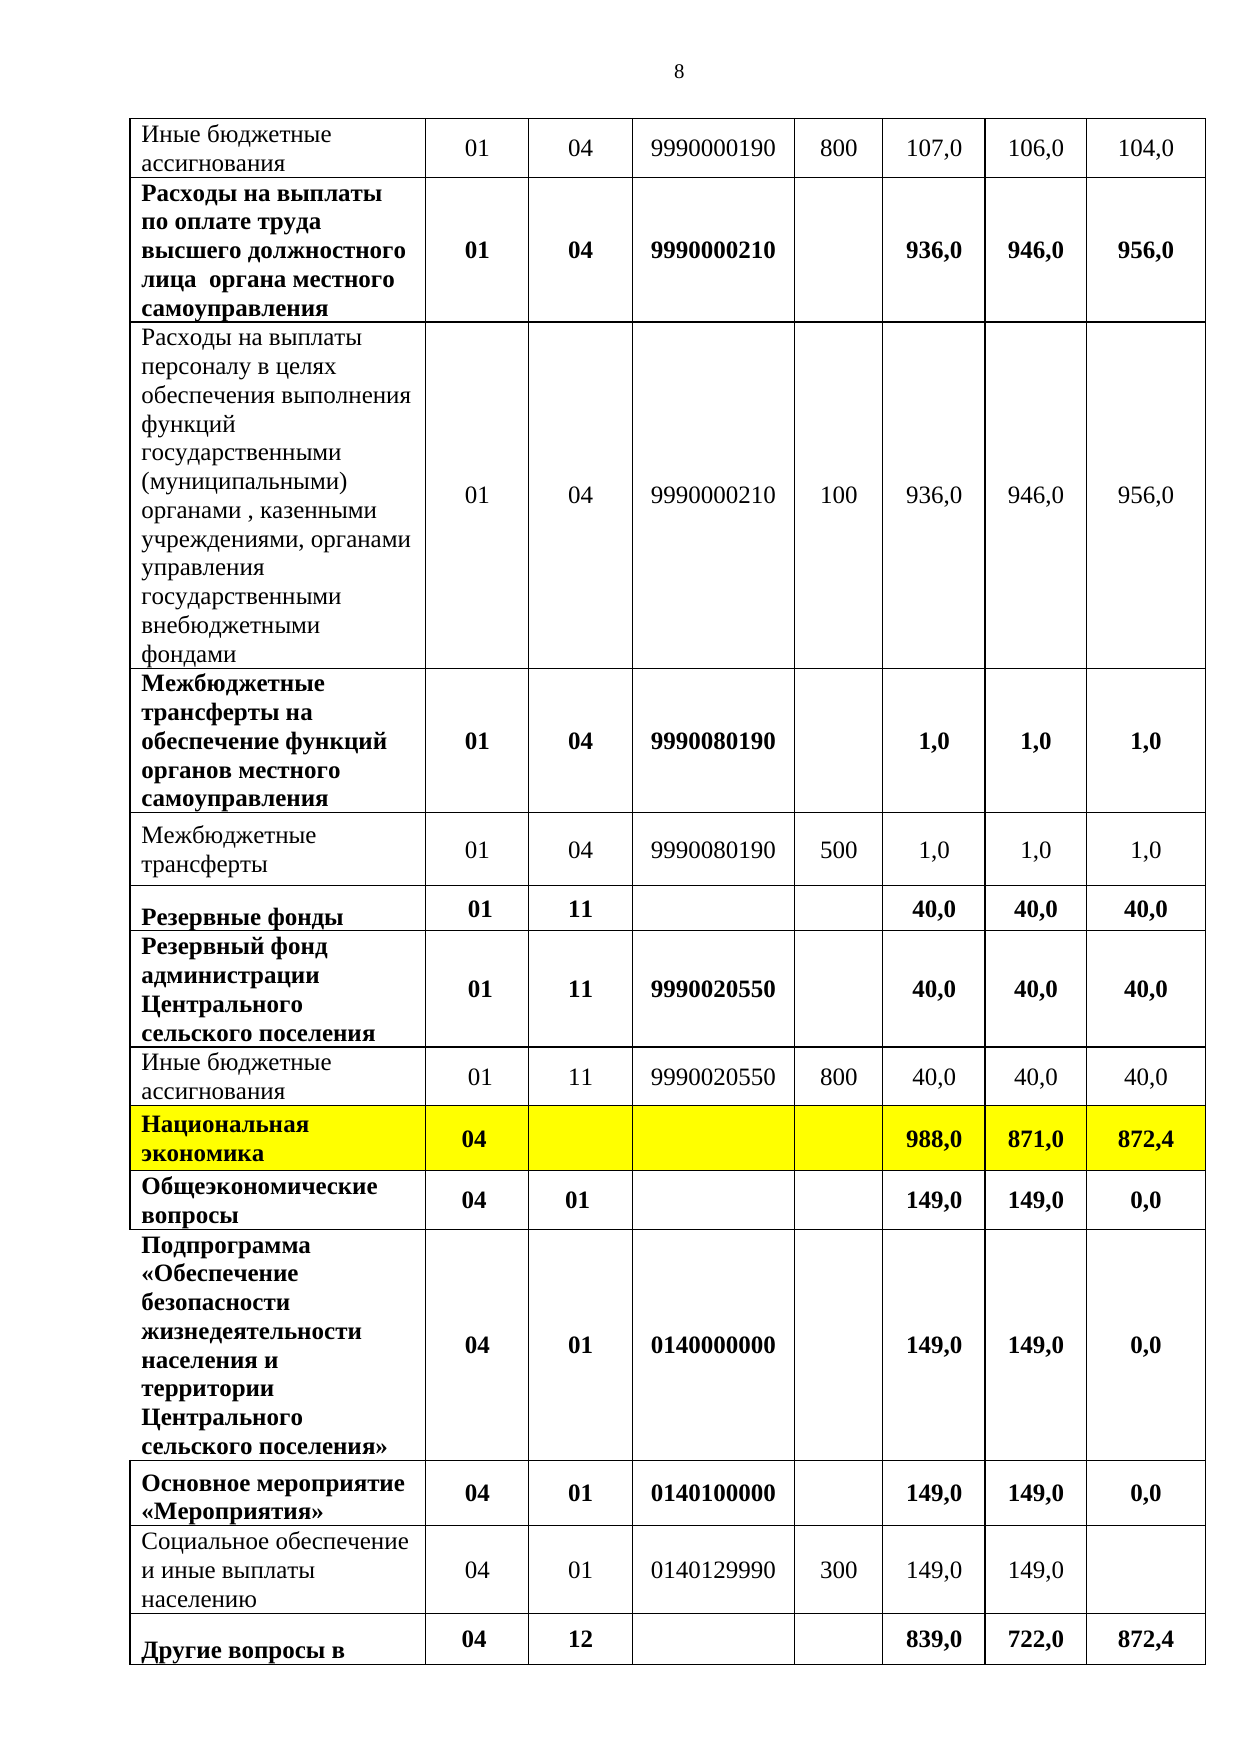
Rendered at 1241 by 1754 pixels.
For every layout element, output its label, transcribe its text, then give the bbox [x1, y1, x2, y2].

table_cell 04 [426, 1461, 528, 1525]
table_cell 04 [529, 178, 632, 321]
table_cell 149,0 [883, 1230, 984, 1460]
table_cell Межбюджетные трансферты на обеспечение функций органов местного самоуправления [131, 669, 425, 812]
table_cell 1,0 [883, 669, 984, 812]
table_cell 01 [529, 1461, 632, 1525]
table_cell [795, 1614, 882, 1664]
table_cell 40,0 [1087, 886, 1205, 930]
table_cell 149,0 [986, 1171, 1086, 1229]
table_cell 11 [529, 931, 632, 1046]
table_cell [795, 886, 882, 930]
table_cell 04 [426, 1106, 528, 1170]
table_cell [795, 1461, 882, 1525]
table_cell 300 [795, 1526, 882, 1612]
table_cell [1087, 1526, 1205, 1612]
table_cell 872,4 [1087, 1106, 1205, 1170]
table_cell 0140000000 [633, 1230, 794, 1460]
table_cell 04 [529, 323, 632, 667]
table_cell 956,0 [1087, 178, 1205, 321]
table_cell [795, 1106, 882, 1170]
table_cell [529, 1106, 632, 1170]
table_cell 01 [529, 1526, 632, 1612]
table_cell 1,0 [883, 813, 984, 885]
table_cell Межбюджетные трансферты [131, 813, 425, 885]
table_cell 01 [426, 119, 528, 177]
table_cell 0,0 [1087, 1461, 1205, 1525]
table_cell 01 [529, 1171, 632, 1229]
table_cell 40,0 [883, 931, 984, 1046]
table_cell 40,0 [1087, 931, 1205, 1046]
table_cell Резервный фонд администрации Центрального сельского поселения [131, 931, 425, 1046]
table_cell 149,0 [986, 1526, 1086, 1612]
table_cell 936,0 [883, 323, 984, 667]
table_cell 149,0 [883, 1171, 984, 1229]
table_cell 04 [529, 813, 632, 885]
table_cell 01 [529, 1230, 632, 1460]
table_cell 0140100000 [633, 1461, 794, 1525]
table_cell 0,0 [1087, 1171, 1205, 1229]
table_cell 01 [426, 1048, 528, 1105]
table_cell Иные бюджетные ассигнования [131, 119, 425, 177]
table_cell 0140129990 [633, 1526, 794, 1612]
table_cell 946,0 [986, 178, 1086, 321]
table_cell [633, 1171, 794, 1229]
table_cell 9990020550 [633, 931, 794, 1046]
table_cell 1,0 [986, 813, 1086, 885]
table_cell Резервные фонды [131, 886, 425, 930]
table_cell 01 [426, 813, 528, 885]
table_cell 871,0 [986, 1106, 1086, 1170]
table_cell 800 [795, 1048, 882, 1105]
table_cell 40,0 [1087, 1048, 1205, 1105]
table_cell 04 [529, 669, 632, 812]
table_cell 01 [426, 669, 528, 812]
table_cell 40,0 [986, 886, 1086, 930]
table_cell 01 [426, 931, 528, 1046]
table_cell 149,0 [986, 1230, 1086, 1460]
table_cell 9990000210 [633, 178, 794, 321]
table_cell 9990080190 [633, 813, 794, 885]
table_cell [131, 1614, 425, 1664]
table_cell 04 [426, 1526, 528, 1612]
table_cell [795, 931, 882, 1046]
table_cell 1,0 [986, 669, 1086, 812]
table_cell 9990000210 [633, 323, 794, 667]
table_cell 01 [426, 323, 528, 667]
table_cell Социальное обеспечение и иные выплаты населению [131, 1526, 425, 1612]
table_cell 104,0 [1087, 119, 1205, 177]
table_cell [795, 1171, 882, 1229]
table_cell 800 [795, 119, 882, 177]
table_cell 988,0 [883, 1106, 984, 1170]
table_cell 04 [426, 1230, 528, 1460]
table_cell Общеэкономические вопросы [131, 1171, 425, 1229]
table_cell 40,0 [883, 886, 984, 930]
table_cell 936,0 [883, 178, 984, 321]
table_cell 04 [426, 1614, 528, 1664]
table_cell 11 [529, 886, 632, 930]
table_cell [795, 178, 882, 321]
table_cell 0,0 [1087, 1230, 1205, 1460]
table_cell 100 [795, 323, 882, 667]
table_cell 872,4 [1087, 1614, 1205, 1664]
table_cell 9990020550 [633, 1048, 794, 1105]
table_cell [795, 1230, 882, 1460]
table_cell 04 [529, 119, 632, 177]
table_cell 40,0 [986, 1048, 1086, 1105]
table_cell [633, 1614, 794, 1664]
table_cell 839,0 [883, 1614, 984, 1664]
table_cell Основное мероприятие «Мероприятия» [131, 1461, 425, 1525]
table_cell 149,0 [883, 1526, 984, 1612]
table_cell 722,0 [986, 1614, 1086, 1664]
table_cell 956,0 [1087, 323, 1205, 667]
table_cell 946,0 [986, 323, 1086, 667]
table_cell 9990080190 [633, 669, 794, 812]
table_cell 01 [426, 886, 528, 930]
table_cell 40,0 [986, 931, 1086, 1046]
table_cell [633, 886, 794, 930]
table_cell 40,0 [883, 1048, 984, 1105]
table_cell 1,0 [1087, 813, 1205, 885]
table_cell 500 [795, 813, 882, 885]
table_cell 107,0 [883, 119, 984, 177]
table_cell 11 [529, 1048, 632, 1105]
table_cell Иные бюджетные ассигнования [131, 1048, 425, 1105]
table_cell Расходы на выплаты по оплате труда высшего должностного лица органа местного самоуправления [131, 178, 425, 321]
table_cell 01 [426, 178, 528, 321]
table_cell 04 [426, 1171, 528, 1229]
table_cell [795, 669, 882, 812]
table_cell Национальная экономика [131, 1106, 425, 1170]
table_cell 12 [529, 1614, 632, 1664]
table_cell [633, 1106, 794, 1170]
table_cell 1,0 [1087, 669, 1205, 812]
table_cell 106,0 [986, 119, 1086, 177]
table_cell 149,0 [986, 1461, 1086, 1525]
table_cell 149,0 [883, 1461, 984, 1525]
table_cell Подпрограмма «Обеспечение безопасности жизнедеятельности населения и территории Центрального сельского поселения» [130, 1230, 425, 1460]
table_cell 9990000190 [633, 119, 794, 177]
